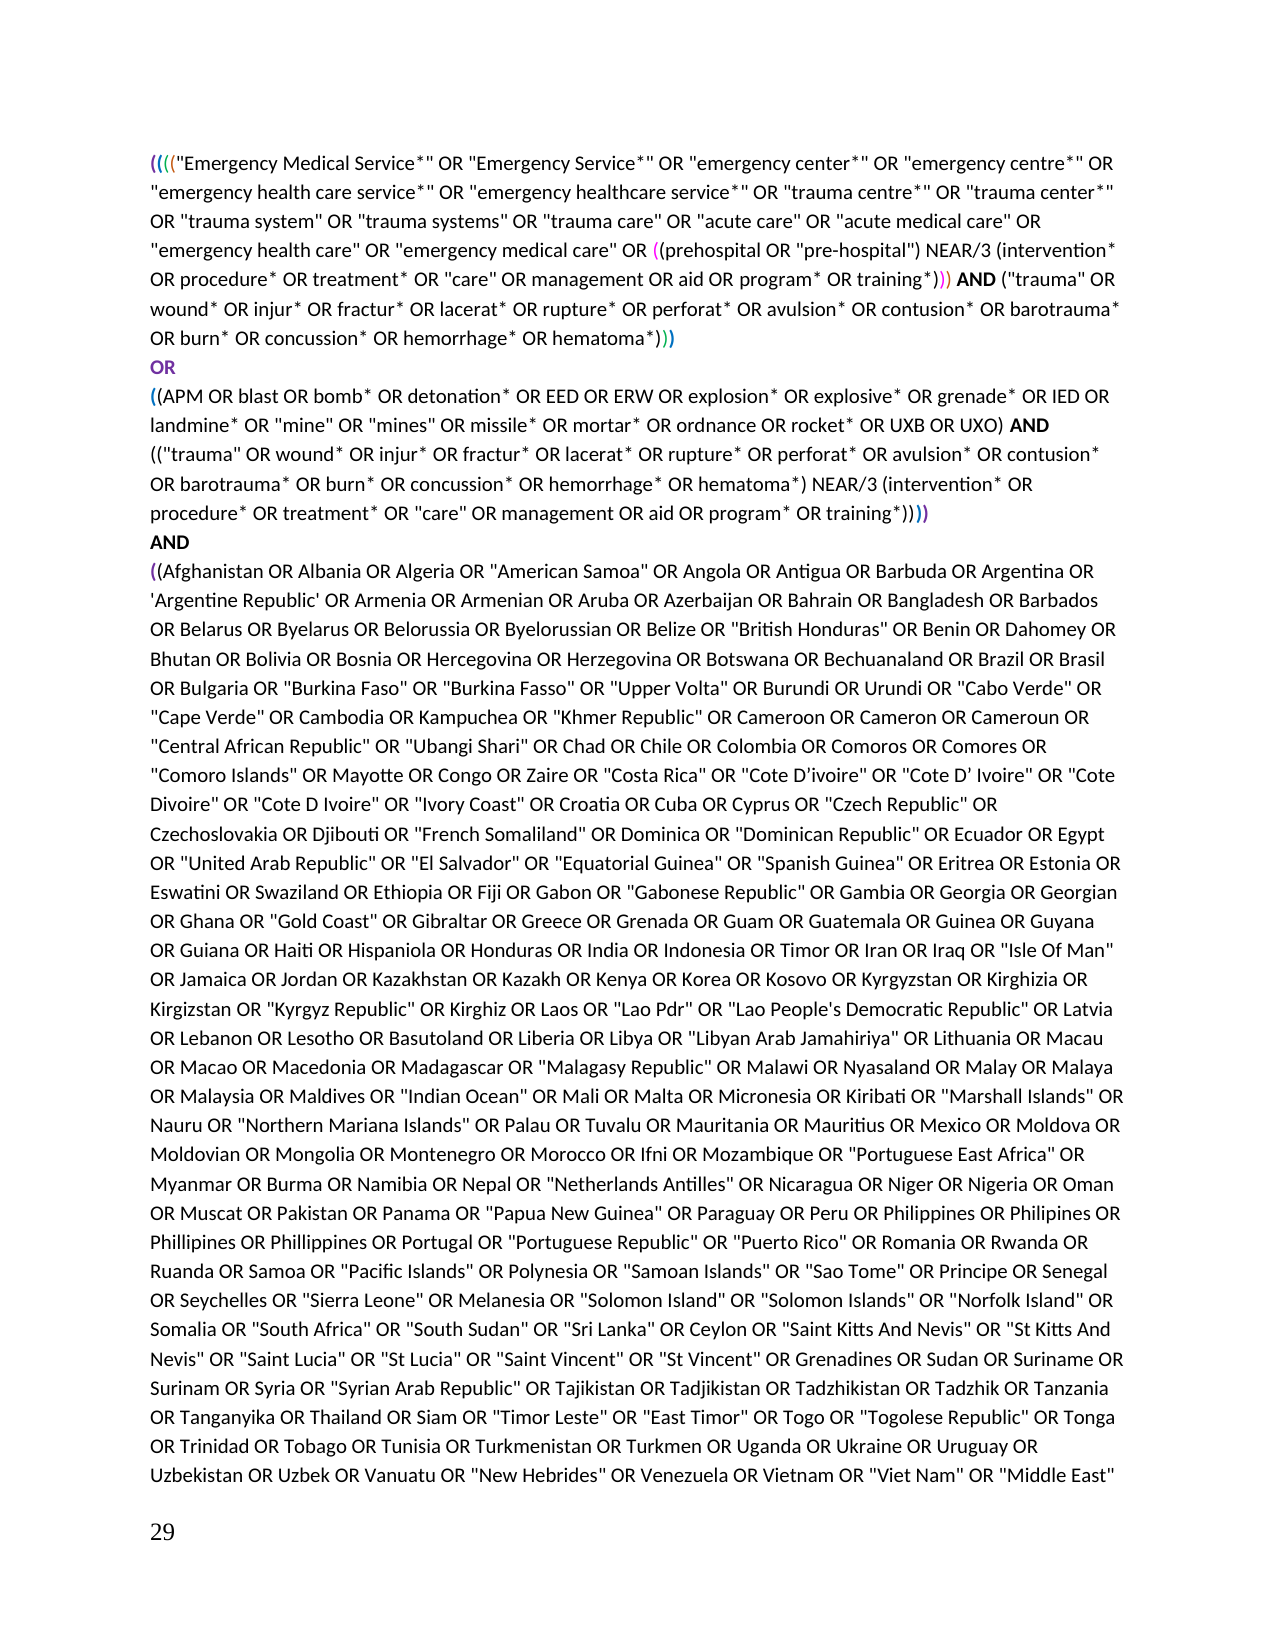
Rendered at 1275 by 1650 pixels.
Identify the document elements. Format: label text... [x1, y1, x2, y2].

text ((APM OR blast OR bomb* OR detonation* OR EED OR ERW OR explosion* OR explosive* OR grenade* OR IED OR landmine* OR "mine" OR "mines" OR missile* OR mortar* OR ordnance OR rocket* OR UXB OR UXO) AND (("trauma" OR wound* OR injur* OR fractur* OR lacerat* OR rupture* OR perforat* OR avulsion* OR contusion* OR barotrauma* OR burn* OR concussion* OR hemorrhage* OR hematoma*) NEAR/3 (intervention* OR procedure* OR treatment* OR "care" OR management OR aid OR program* OR training*)))) [150, 383, 1125, 525]
text OR [150, 354, 1125, 379]
text (((("Emergency Medical Service*" OR "Emergency Service*" OR "emergency center*" OR "emergency centre*" OR "emergency health care service*" OR "emergency healthcare service*" OR "trauma centre*" OR "trauma center*" OR "trauma system" OR "trauma systems" OR "trauma care" OR "acute care" OR "acute medical care" OR "emergency health care" OR "emergency medical care" OR ((prehospital OR "pre-hospital") NEAR/3 (intervention* OR procedure* OR treatment* OR "care" OR management OR aid OR program* OR training*))) AND ("trauma" OR wound* OR injur* OR fractur* OR lacerat* OR rupture* OR perforat* OR avulsion* OR contusion* OR barotrauma* OR burn* OR concussion* OR hemorrhage* OR hematoma*))) [150, 150, 1125, 350]
text AND [150, 529, 1125, 554]
